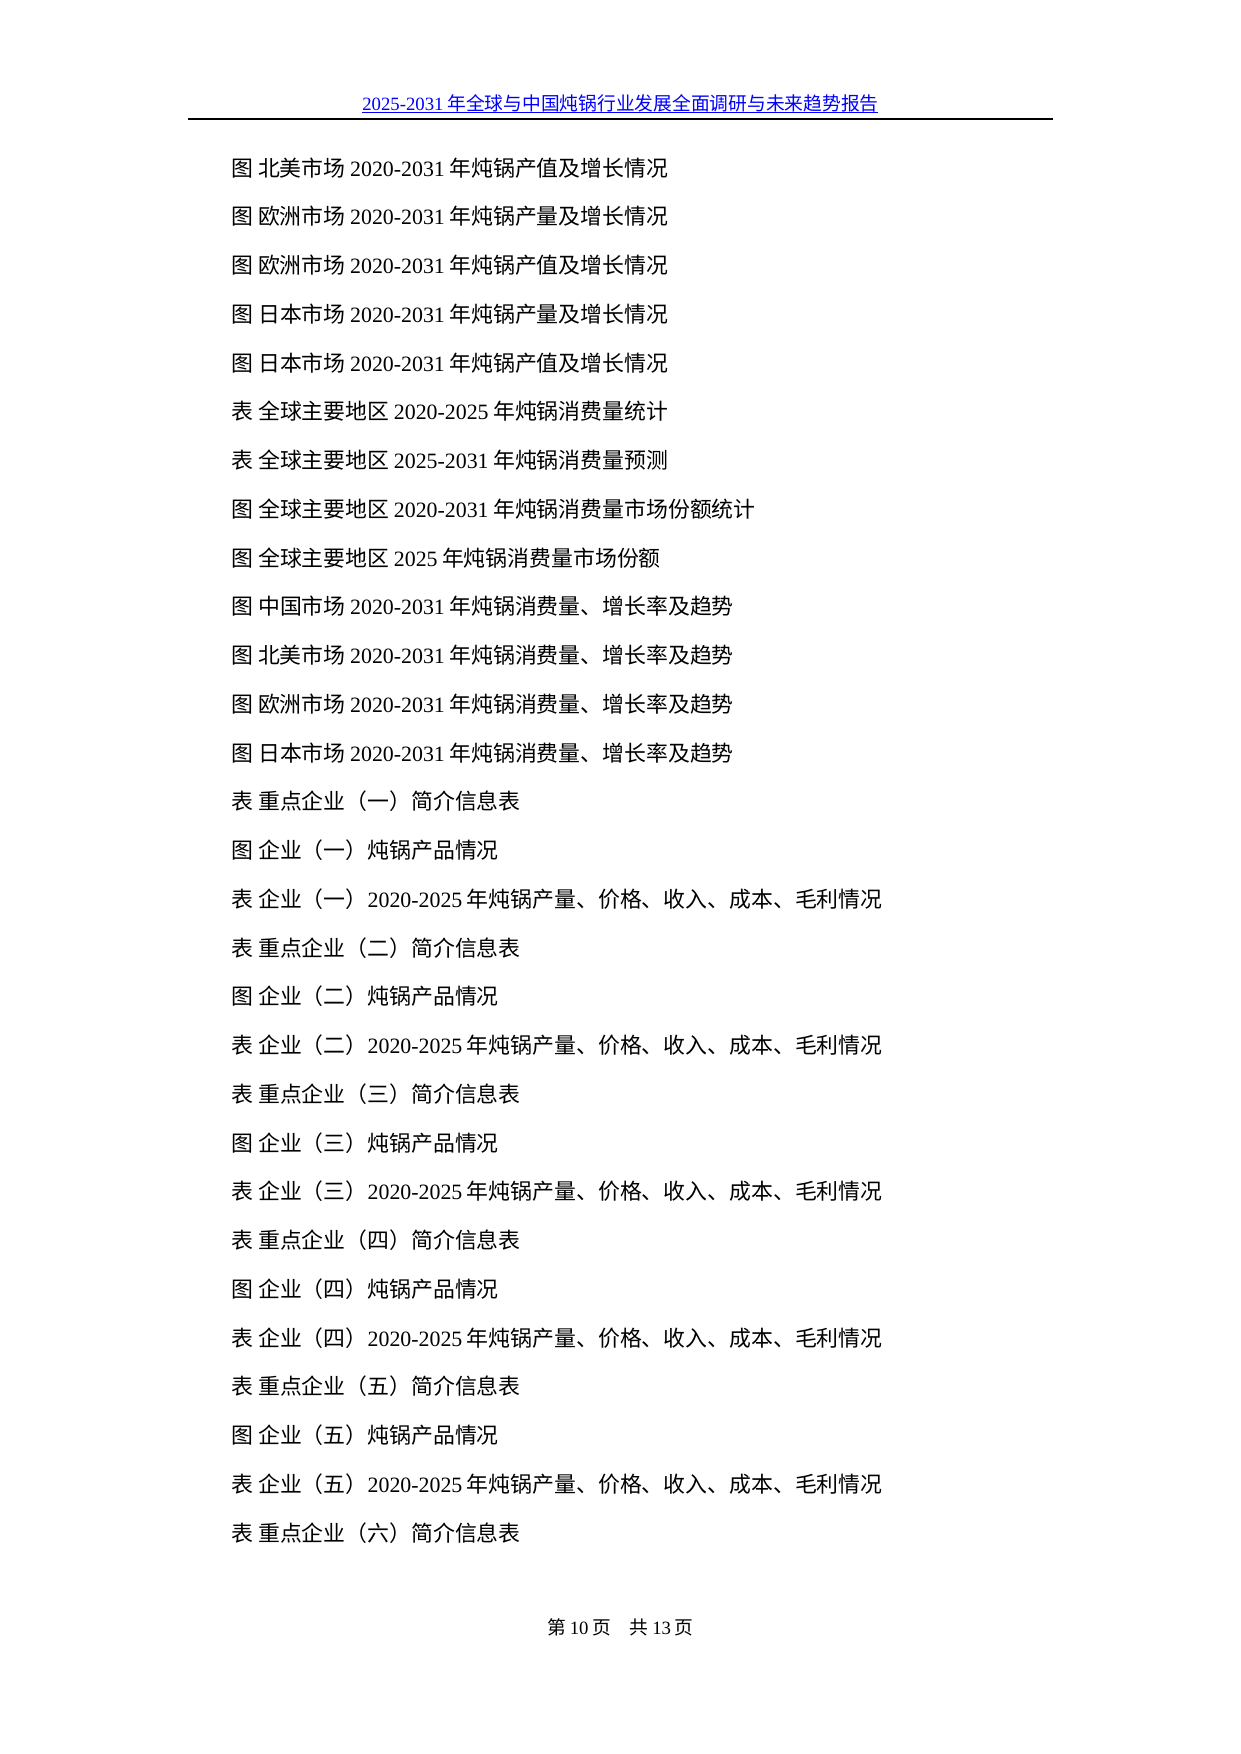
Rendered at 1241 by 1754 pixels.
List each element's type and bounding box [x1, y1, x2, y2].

text [187, 150, 1053, 1548]
